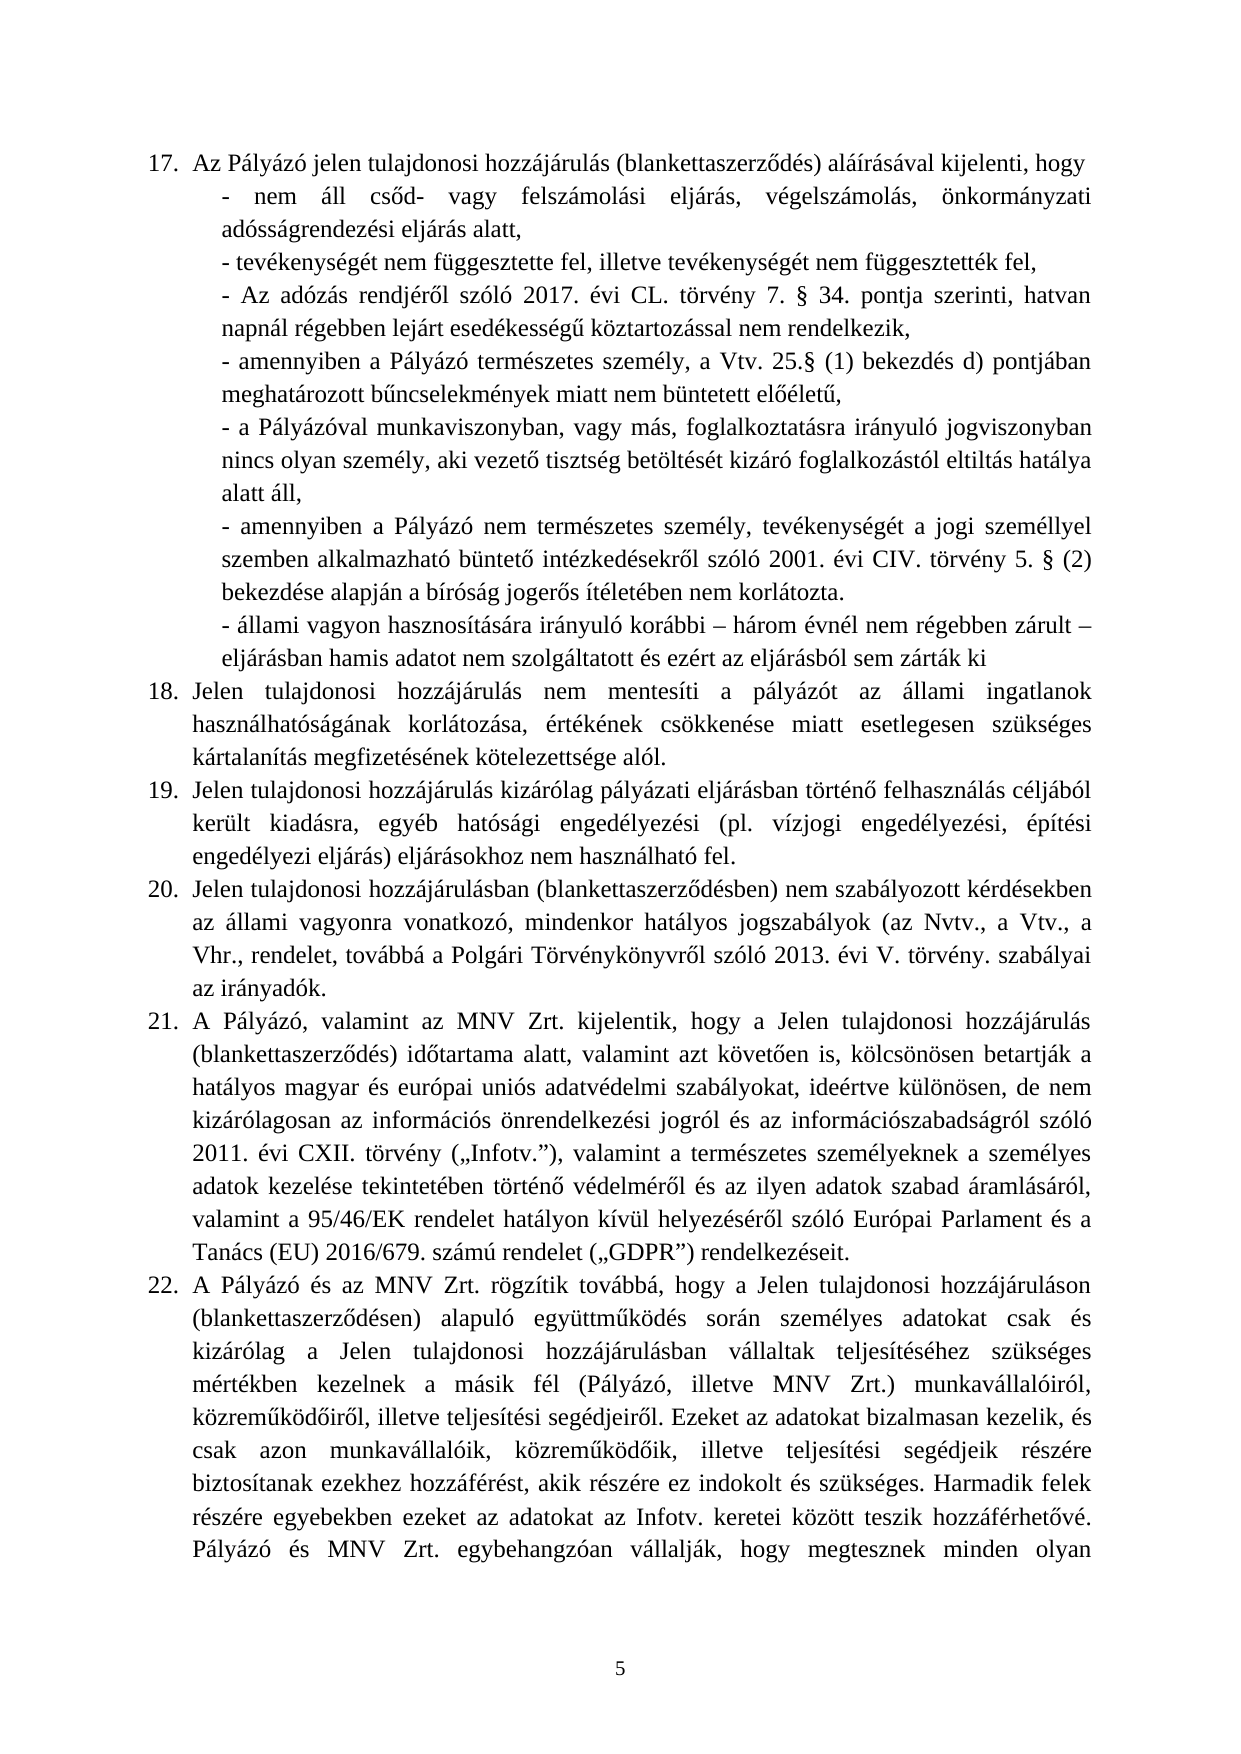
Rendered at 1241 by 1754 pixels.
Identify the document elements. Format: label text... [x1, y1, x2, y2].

list A Pályázó, valamint az MNV Zrt. kijelentik, hogy a Jelen tulajdonosi hozzájárulás (blankettaszerződés) időtartama alatt, valamint azt követően is, kölcsönösen betartják a hatályos magyar és európai uniós adatvédelmi szabályokat, ideértve különösen, de nem kizárólagosan az információs önrendelkezési jogról és az információszabadságról szóló 2011. évi CXII. törvény („Infotv.”), valamint a természetes személyeknek a személyes adatok kezelése tekintetében történő védelméről és az ilyen adatok szabad áramlásáról, valamint a 95/46/EK rendelet hatályon kívül helyezéséről szóló Európai Parlament és a Tanács (EU) 2016/679. számú rendelet („GDPR”) rendelkezéseit. [148, 1006, 1092, 1266]
text - tevékenységét nem függesztette fel, illetve tevékenységét nem függesztették fel, [185, 247, 1092, 276]
text - amennyiben a Pályázó nem természetes személy, tevékenységét a jogi személlyel szemben alkalmazható büntető intézkedésekről szóló 2001. évi CIV. törvény 5. § (2) bekezdése alapján a bíróság jogerős ítéletében nem korlátozta. [221, 511, 1092, 606]
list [148, 1270, 1092, 1563]
list Jelen tulajdonosi hozzájárulásban (blankettaszerződésben) nem szabályozott kérdésekben az állami vagyonra vonatkozó, mindenkor hatályos jogszabályok (az Nvtv., a Vtv., a Vhr., rendelet, továbbá a Polgári Törvénykönyvről szóló 2013. évi V. törvény. szabályai az irányadók. [148, 874, 1092, 1002]
text - a Pályázóval munkaviszonyban, vagy más, foglalkoztatásra irányuló jogviszonyban nincs olyan személy, aki vezető tisztség betöltését kizáró foglalkozástól eltiltás hatálya alatt áll, [221, 412, 1092, 507]
list Jelen tulajdonosi hozzájárulás nem mentesíti a pályázót az állami ingatlanok használhatóságának korlátozása, értékének csökkenése miatt esetlegesen szükséges kártalanítás megfizetésének kötelezettsége alól. [148, 676, 1092, 771]
text - Az adózás rendjéről szóló 2017. évi CL. törvény 7. § 34. pontja szerinti, hatvan napnál régebben lejárt esedékességű köztartozással nem rendelkezik, [221, 280, 1092, 342]
list Az Pályázó jelen tulajdonosi hozzájárulás (blankettaszerződés) aláírásával kijelenti, hogy [148, 148, 1092, 176]
text - nem áll csőd- vagy felszámolási eljárás, végelszámolás, önkormányzati adósságrendezési eljárás alatt, [221, 181, 1092, 242]
text - amennyiben a Pályázó természetes személy, a Vtv. 25.§ (1) bekezdés d) pontjában meghatározott bűncselekmények miatt nem büntetett előéletű, [221, 346, 1092, 408]
list - állami vagyon hasznosítására irányuló korábbi – három évnél nem régebben zárult – eljárásban hamis adatot nem szolgáltatott és ezért az eljárásból sem zárták ki [221, 610, 1092, 672]
list Jelen tulajdonosi hozzájárulás kizárólag pályázati eljárásban történő felhasználás céljából került kiadásra, egyéb hatósági engedélyezési (pl. vízjogi engedélyezési, építési engedélyezi eljárás) eljárásokhoz nem használható fel. [148, 775, 1092, 870]
